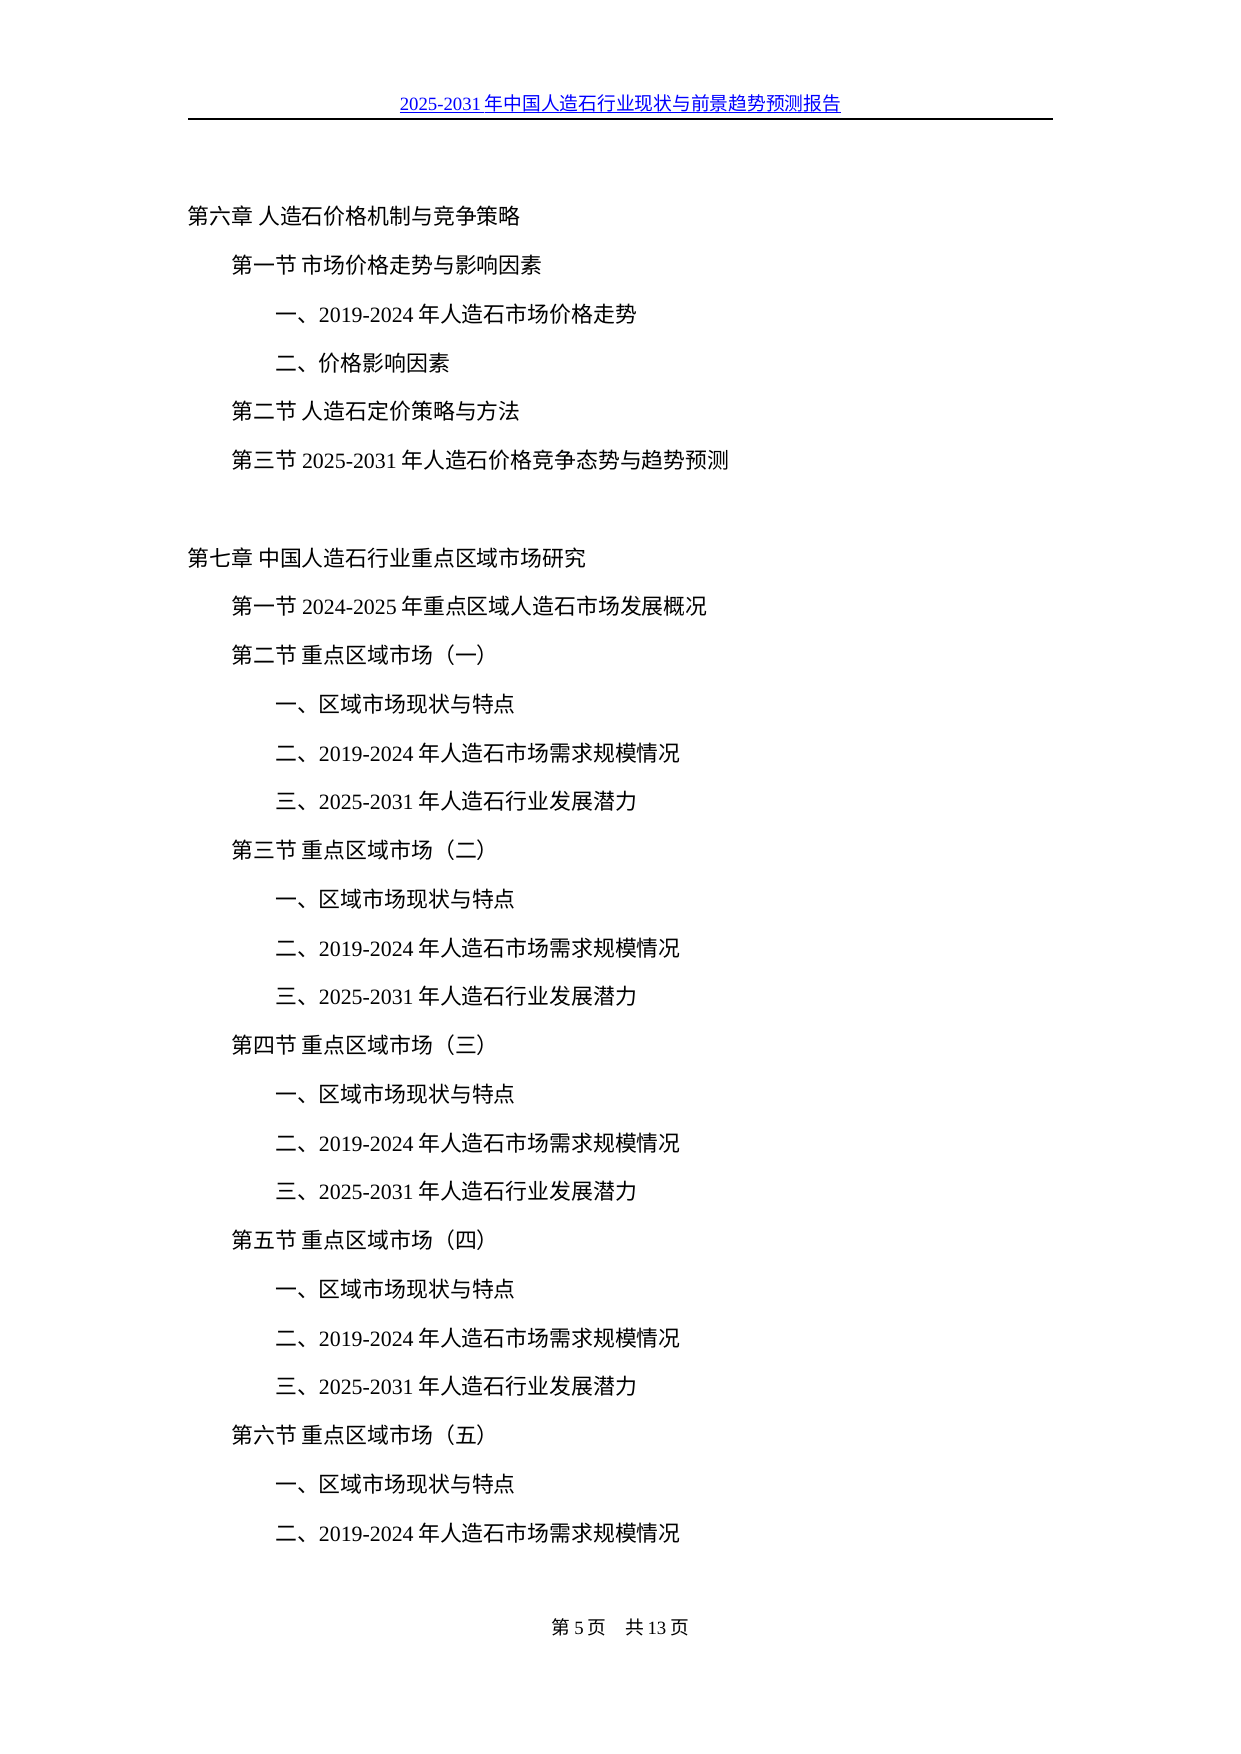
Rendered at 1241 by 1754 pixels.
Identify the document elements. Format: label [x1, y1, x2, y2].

text [187, 150, 1053, 1548]
